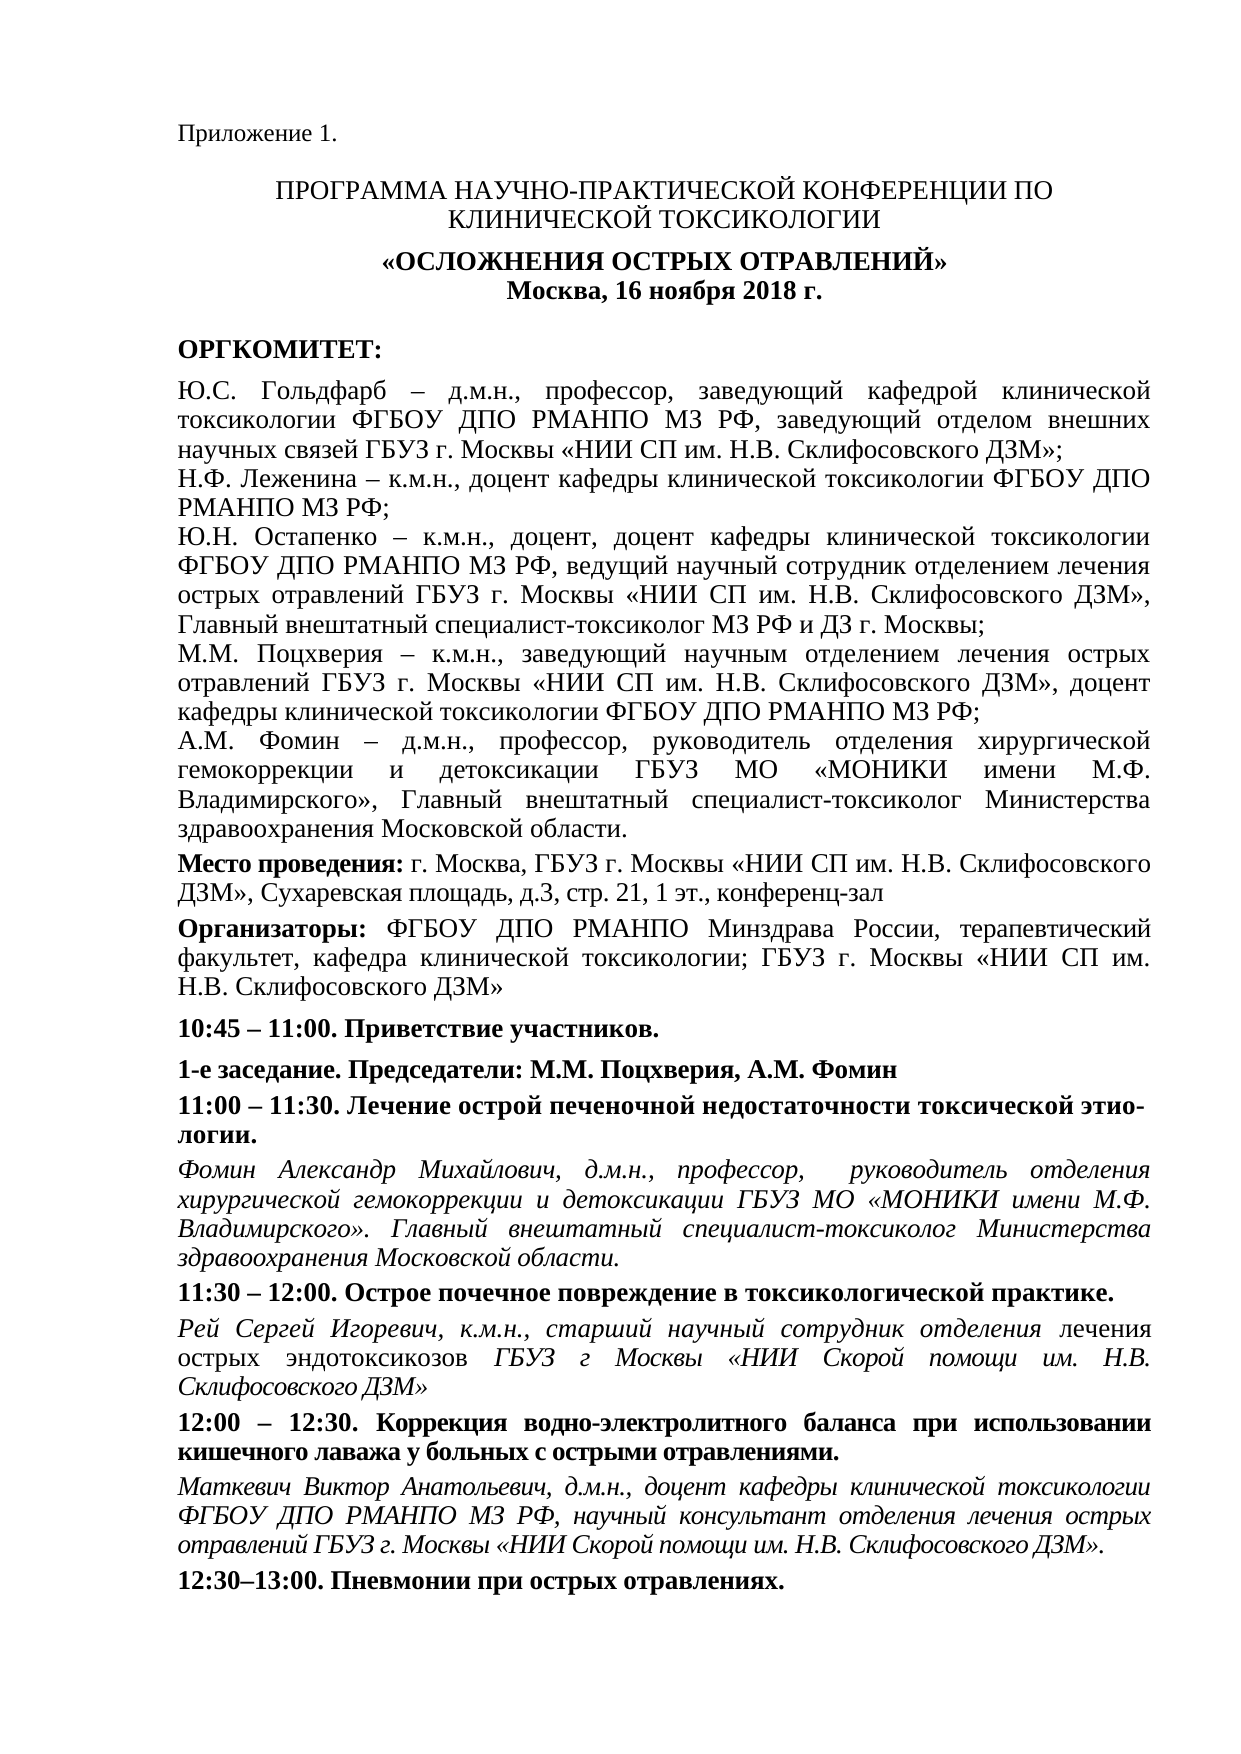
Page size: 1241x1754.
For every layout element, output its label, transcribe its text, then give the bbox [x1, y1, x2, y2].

text 12:30–13:00. Пневмонии при острых отравлениях. [177, 1566, 1152, 1595]
text 1-е заседание. Председатели: М.М. Поцхверия, А.М. Фомин [177, 1056, 1152, 1085]
text Москва, 16 ноября 2018 г. [177, 276, 1152, 306]
text ОРГКОМИТЕТ: [177, 335, 1152, 364]
text Н.Ф. Леженина – к.м.н., доцент кафедры клинической токсикологии ФГБОУ ДПО РМАНПО МЗ РФ; [177, 464, 1152, 522]
text логии. [177, 1120, 1152, 1149]
text Ю.Н. Остапенко – к.м.н., доцент, доцент кафедры клинической токсикологии ФГБОУ ДПО РМАНПО МЗ РФ, ведущий научный сотрудник отделением лечения острых отравлений ГБУЗ г. Москвы «НИИ СП им. Н.В. Склифосовского ДЗМ», Главный внештатный специалист-токсиколог МЗ РФ и ДЗ г. Москвы; [177, 522, 1152, 639]
text Рей Сергей Игоревич, к.м.н., старший научный сотрудник отделения лечения острых эндотоксикозов ГБУЗ г Москвы «НИИ Скорой помощи им. Н.В. Склифосовского ДЗМ» [177, 1314, 1152, 1401]
text Фомин Александр Михайлович, д.м.н., профессор, руководитель отделения хирургической гемокоррекции и детоксикации ГБУЗ МО «МОНИКИ имени М.Ф. Владимирского». Главный внештатный специалист-токсиколог Министерства здравоохранения Московской области. [177, 1156, 1152, 1272]
text 11:00 – 11:30. Лечение острой печеночной недостаточности токсической этио- [177, 1091, 1152, 1120]
text Ю.С. Гольдфарб – д.м.н., профессор, заведующий кафедрой клинической токсикологии ФГБОУ ДПО РМАНПО МЗ РФ, заведующий отделом внешних научных связей ГБУЗ г. Москвы «НИИ СП им. Н.В. Склифосовского ДЗМ»; [177, 376, 1152, 464]
text А.М. Фомин – д.м.н., профессор, руководитель отделения хирургической гемокоррекции и детоксикации ГБУЗ МО «МОНИКИ имени М.Ф. Владимирского», Главный внештатный специалист-токсиколог Министерства здравоохранения Московской области. [177, 726, 1152, 843]
text 11:30 – 12:00. Острое почечное повреждение в токсикологической практике. [177, 1278, 1152, 1308]
text Маткевич Виктор Анатольевич, д.м.н., доцент кафедры клинической токсикологии ФГБОУ ДПО РМАНПО МЗ РФ, научный консультант отделения лечения острых отравлений ГБУЗ г. Москвы «НИИ Скорой помощи им. Н.В. Склифосовского ДЗМ». [177, 1472, 1152, 1560]
text 10:45 – 11:00. Приветствие участников. [177, 1014, 1152, 1043]
text Приложение 1. [177, 118, 1152, 147]
text Место проведения: г. Москва, ГБУЗ г. Москвы «НИИ СП им. Н.В. Склифосовского ДЗМ», Сухаревская площадь, д.3, стр. 21, 1 эт., конференц-зал [177, 849, 1152, 908]
text ПРОГРАММА НАУЧНО-ПРАКТИЧЕСКОЙ КОНФЕРЕНЦИИ ПО КЛИНИЧЕСКОЙ ТОКСИКОЛОГИИ [177, 176, 1152, 235]
text М.М. Поцхверия – к.м.н., заведующий научным отделением лечения острых отравлений ГБУЗ г. Москвы «НИИ СП им. Н.В. Склифосовского ДЗМ», доцент кафедры клинической токсикологии ФГБОУ ДПО РМАНПО МЗ РФ; [177, 639, 1152, 726]
text Организаторы: ФГБОУ ДПО РМАНПО Минздрава России, терапевтический факультет, кафедра клинической токсикологии; ГБУЗ г. Москвы «НИИ СП им. Н.В. Склифосовского ДЗМ» [177, 914, 1152, 1001]
text 12:00 – 12:30. Коррекция водно-электролитного баланса при использовании кишечного лаважа у больных с острыми отравлениями. [177, 1408, 1152, 1466]
text «ОСЛОЖНЕНИЯ ОСТРЫХ ОТРАВЛЕНИЙ» [177, 247, 1152, 276]
